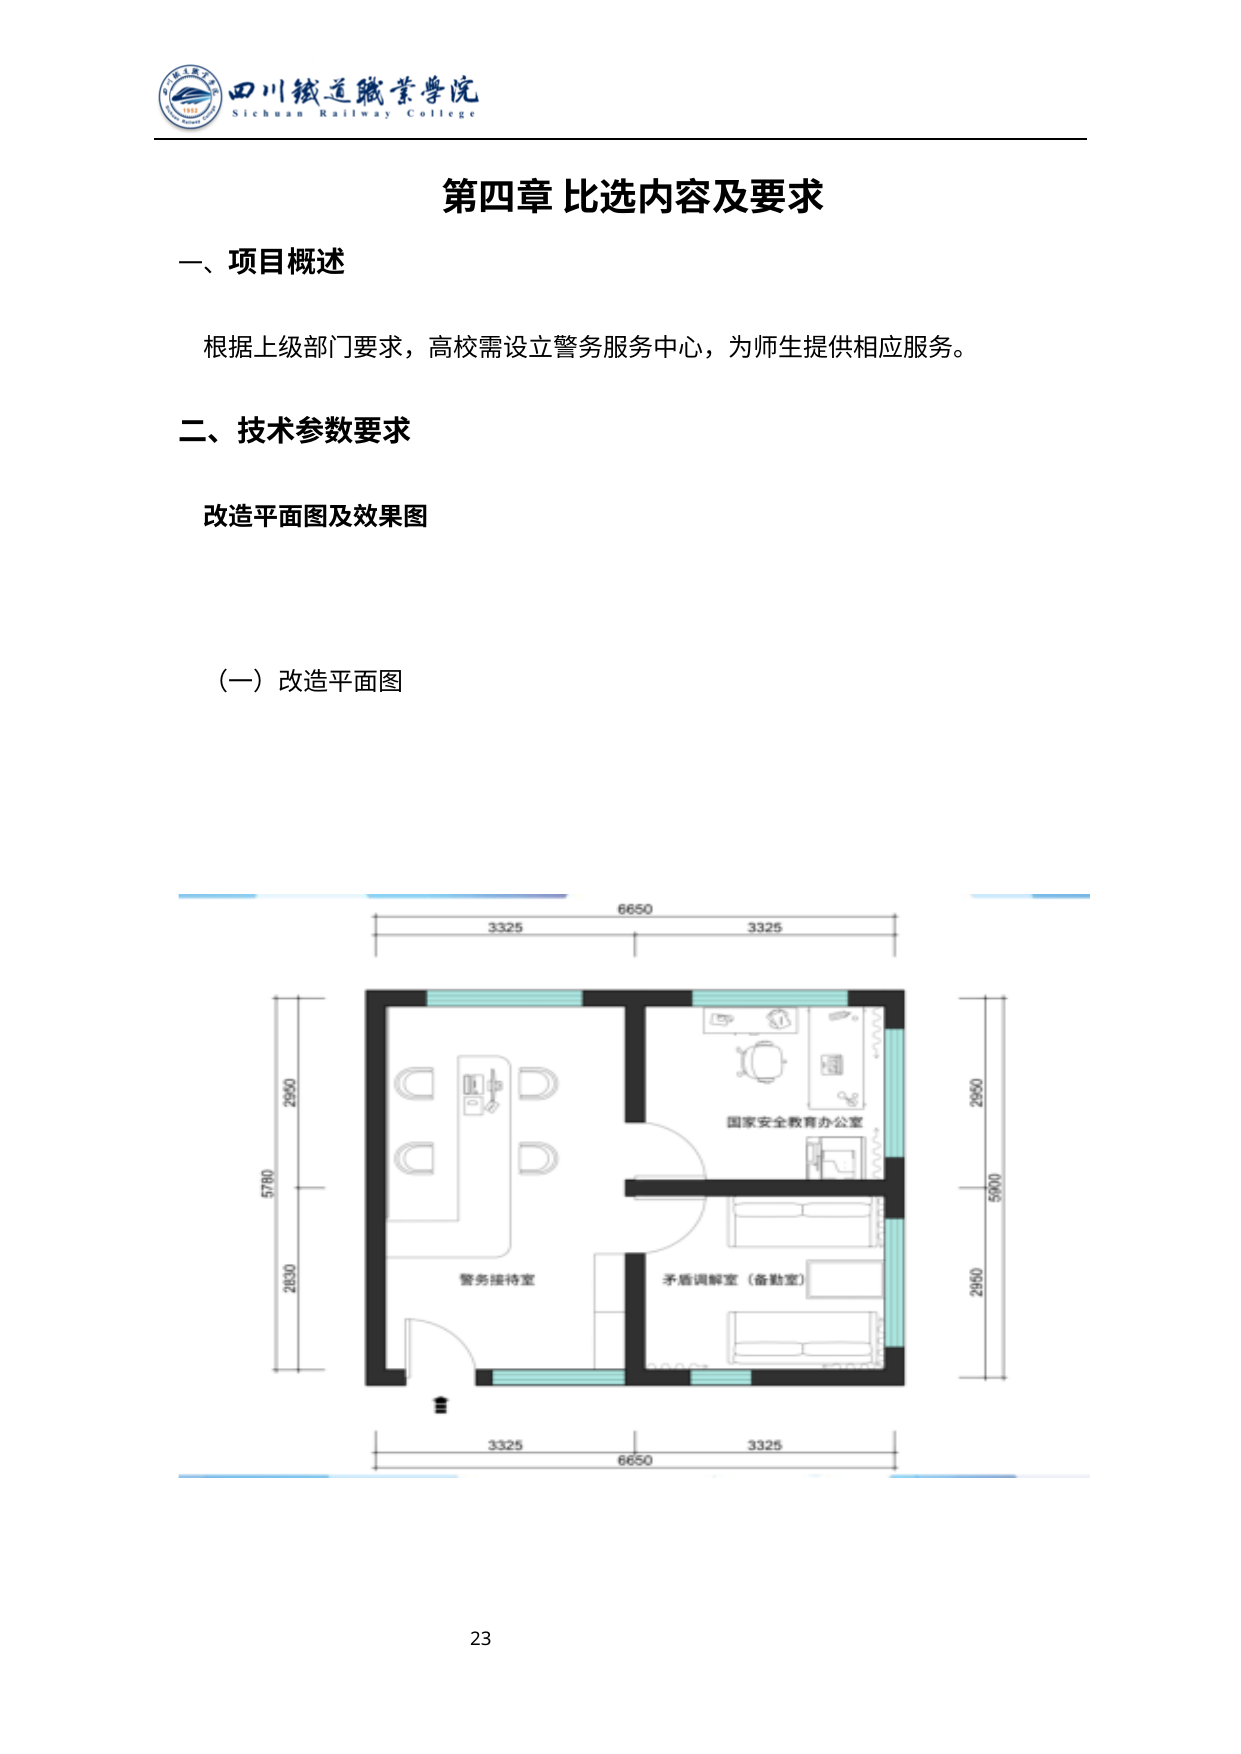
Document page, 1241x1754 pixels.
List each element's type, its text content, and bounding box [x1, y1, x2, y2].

list 改造平面图 [178, 647, 1087, 712]
text 改造平面图及效果图 [178, 482, 1087, 547]
picture [178, 894, 1090, 1478]
text 根据上级部门要求，高校需设立警务服务中心，为师生提供相应服务。 [178, 313, 1087, 378]
text 一、项目概述 [178, 227, 1087, 292]
picture [153, 59, 485, 136]
subtitle 第四章 比选内容及要求 [178, 162, 1087, 227]
text 二、技术参数要求 [178, 396, 1087, 461]
